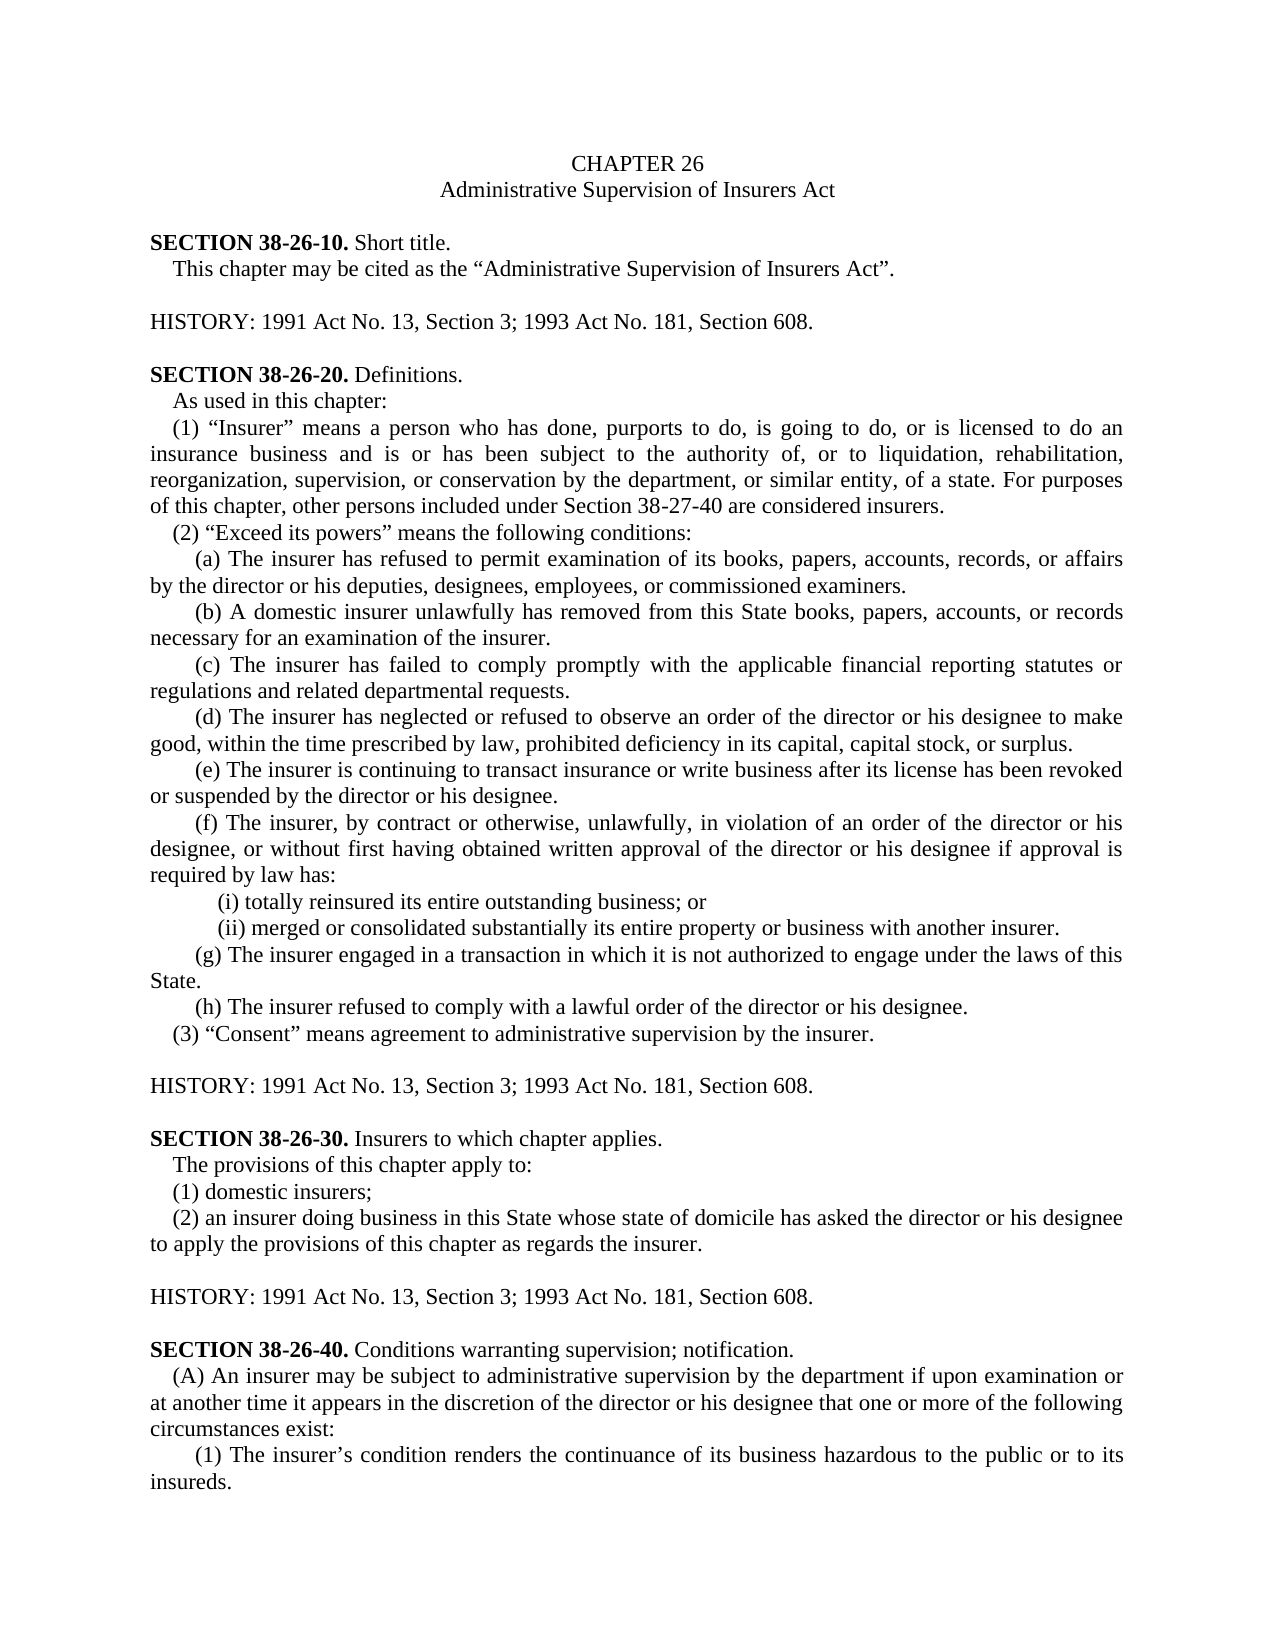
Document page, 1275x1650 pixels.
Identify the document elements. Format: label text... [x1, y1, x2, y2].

text HISTORY: 1991 Act No. 13, Section 3; 1993 Act No. 181, Section 608. [150, 1072, 1125, 1099]
text (e) The insurer is continuing to transact insurance or write business after its license has been revoked or suspended by the director or his designee. [150, 756, 1125, 809]
text This chapter may be cited as the “Administrative Supervision of Insurers Act”. [150, 255, 1125, 282]
text SECTION 38-26-40. Conditions warranting supervision; notification. [150, 1336, 1125, 1362]
text The provisions of this chapter apply to: [150, 1151, 1125, 1178]
text As used in this chapter: [150, 387, 1125, 413]
text (ii) merged or consolidated substantially its entire property or business with another insurer. [150, 914, 1125, 941]
text (A) An insurer may be subject to administrative supervision by the department if upon examination or at another time it appears in the discretion of the director or his designee that one or more of the following circumstances exist: [150, 1362, 1125, 1441]
text (h) The insurer refused to comply with a lawful order of the director or his designee. [150, 993, 1125, 1020]
text (c) The insurer has failed to comply promptly with the applicable financial reporting statutes or regulations and related departmental requests. [150, 651, 1125, 703]
text HISTORY: 1991 Act No. 13, Section 3; 1993 Act No. 181, Section 608. [150, 1283, 1125, 1309]
text CHAPTER 26 [150, 150, 1125, 176]
text (1) domestic insurers; [150, 1178, 1125, 1204]
text (2) “Exceed its powers” means the following conditions: [150, 519, 1125, 545]
text (1) “Insurer” means a person who has done, purports to do, is going to do, or is licensed to do an insurance business and is or has been subject to the authority of, or to liquidation, rehabilitation, reorganization, supervision, or conservation by the department, or similar entity, of a state. For purposes of this chapter, other persons included under Section 38-27-40 are considered insurers. [150, 413, 1125, 519]
text (f) The insurer, by contract or otherwise, unlawfully, in violation of an order of the director or his designee, or without first having obtained written approval of the director or his designee if approval is required by law has: [150, 809, 1125, 888]
text (g) The insurer engaged in a transaction in which it is not authorized to engage under the laws of this State. [150, 941, 1125, 993]
text (d) The insurer has neglected or refused to observe an order of the director or his designee to make good, within the time prescribed by law, prohibited deficiency in its capital, capital stock, or surplus. [150, 703, 1125, 756]
text (b) A domestic insurer unlawfully has removed from this State books, papers, accounts, or records necessary for an examination of the insurer. [150, 598, 1125, 651]
text (i) totally reinsured its entire outstanding business; or [150, 888, 1125, 914]
text (2) an insurer doing business in this State whose state of domicile has asked the director or his designee to apply the provisions of this chapter as regards the insurer. [150, 1204, 1125, 1257]
text Administrative Supervision of Insurers Act [150, 176, 1125, 203]
text SECTION 38-26-20. Definitions. [150, 361, 1125, 387]
text (3) “Consent” means agreement to administrative supervision by the insurer. [150, 1020, 1125, 1046]
text HISTORY: 1991 Act No. 13, Section 3; 1993 Act No. 181, Section 608. [150, 308, 1125, 334]
text (a) The insurer has refused to permit examination of its books, papers, accounts, records, or affairs by the director or his deputies, designees, employees, or commissioned examiners. [150, 545, 1125, 598]
text SECTION 38-26-30. Insurers to which chapter applies. [150, 1125, 1125, 1151]
text SECTION 38-26-10. Short title. [150, 229, 1125, 255]
text (1) The insurer’s condition renders the continuance of its business hazardous to the public or to its insureds. [150, 1441, 1125, 1494]
